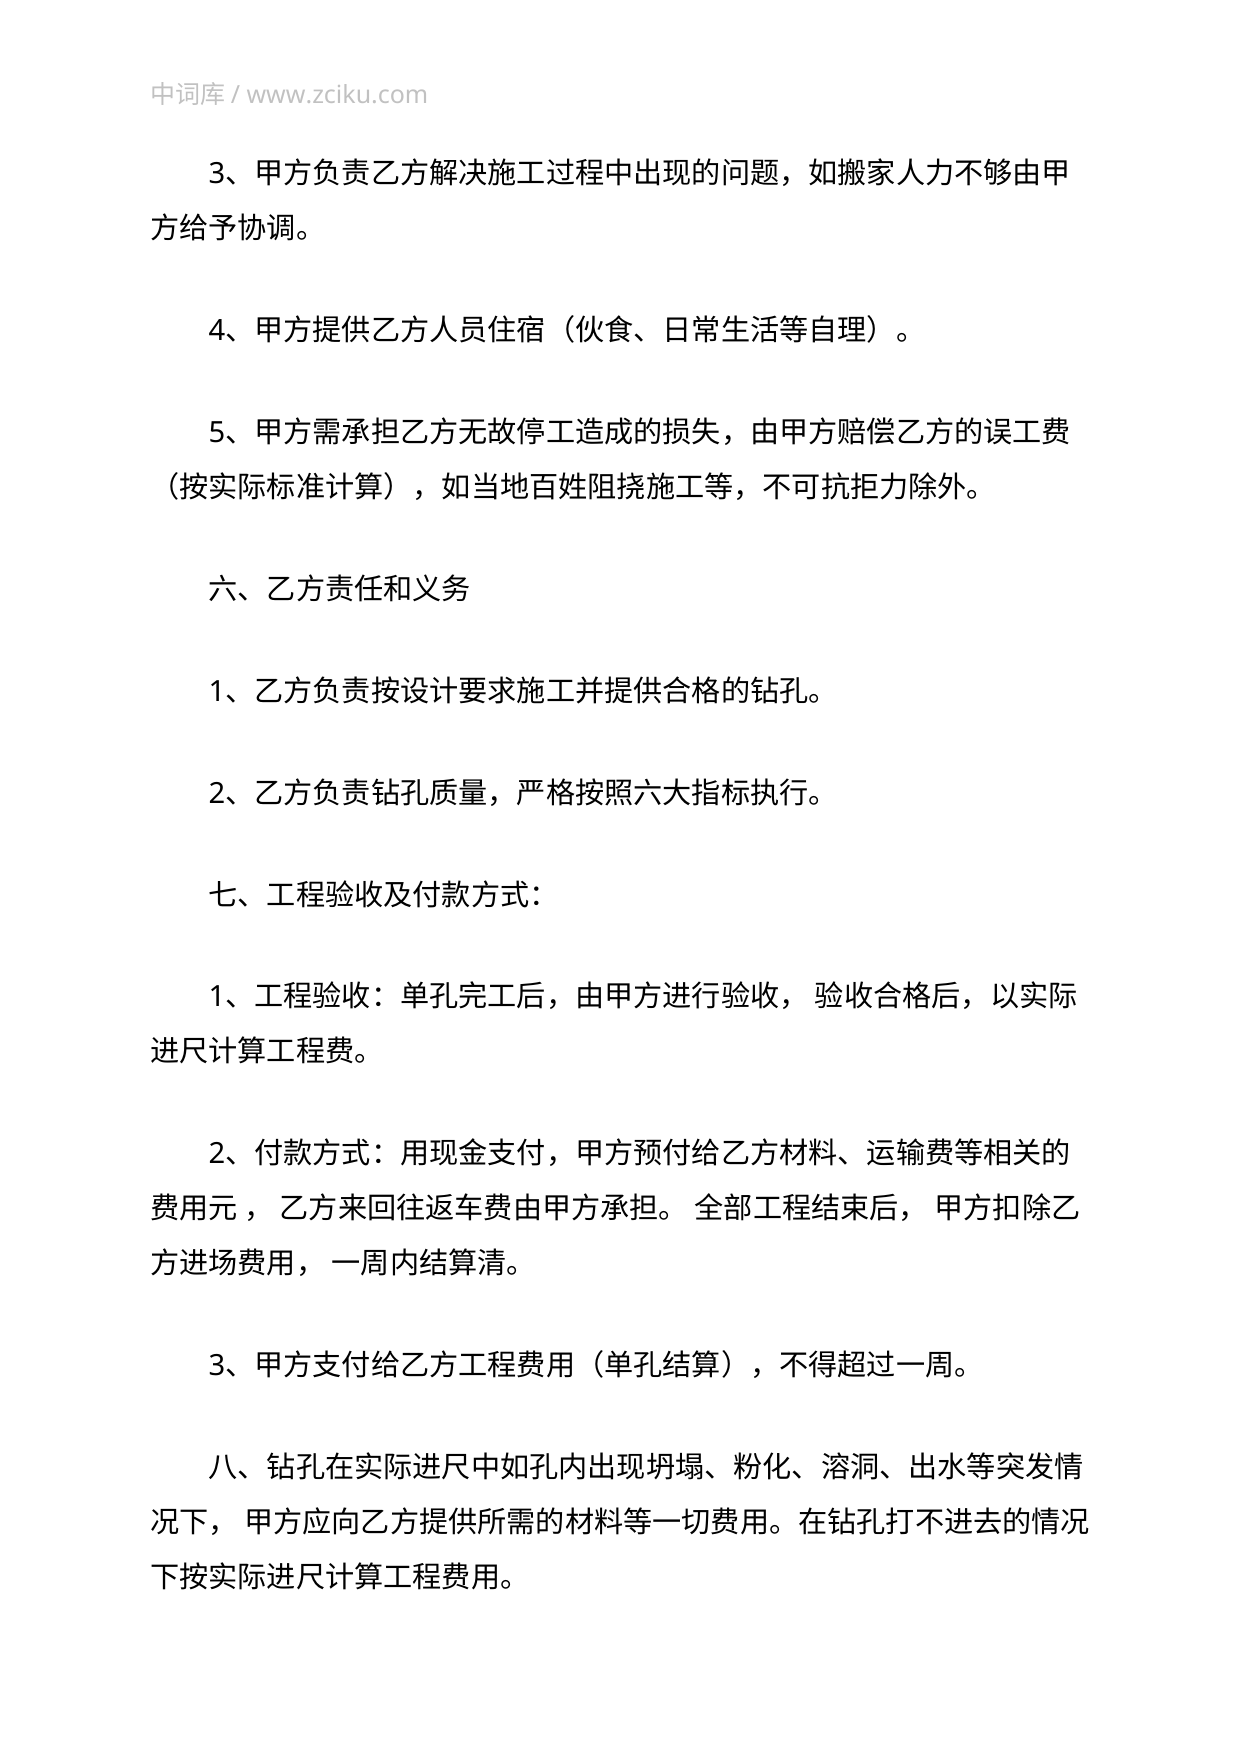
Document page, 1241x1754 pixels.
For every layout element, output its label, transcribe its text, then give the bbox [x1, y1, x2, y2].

text 1、乙方负责按设计要求施工并提供合格的钻孔。 [150, 667, 1090, 710]
text 六、乙方责任和义务 [150, 566, 1090, 608]
text 2、乙方负责钻孔质量，严格按照六大指标执行。 [150, 769, 1090, 812]
text 2、付款方式：用现金支付，甲方预付给乙方材料、运输费等相关的费用元 ， 乙方来回往返车费由甲方承担。 全部工程结束后， 甲方扣除乙方进场费用， 一周内结算清。 [150, 1130, 1090, 1282]
text 3、甲方支付给乙方工程费用（单孔结算），不得超过一周。 [150, 1341, 1090, 1384]
text 4、甲方提供乙方人员住宿（伙食、日常生活等自理）。 [150, 307, 1090, 349]
text 5、甲方需承担乙方无故停工造成的损失，由甲方赔偿乙方的误工费（按实际标准计算），如当地百姓阻挠施工等，不可抗拒力除外。 [150, 409, 1090, 506]
text 八、钻孔在实际进尺中如孔内出现坍塌、粉化、溶洞、出水等突发情况下， 甲方应向乙方提供所需的材料等一切费用。在钻孔打不进去的情况下按实际进尺计算工程费用。 [150, 1443, 1090, 1596]
text 1、工程验收：单孔完工后，由甲方进行验收， 验收合格后，以实际进尺计算工程费。 [150, 973, 1090, 1070]
text 3、甲方负责乙方解决施工过程中出现的问题，如搬家人力不够由甲方给予协调。 [150, 150, 1090, 247]
text 七、工程验收及付款方式： [150, 871, 1090, 913]
